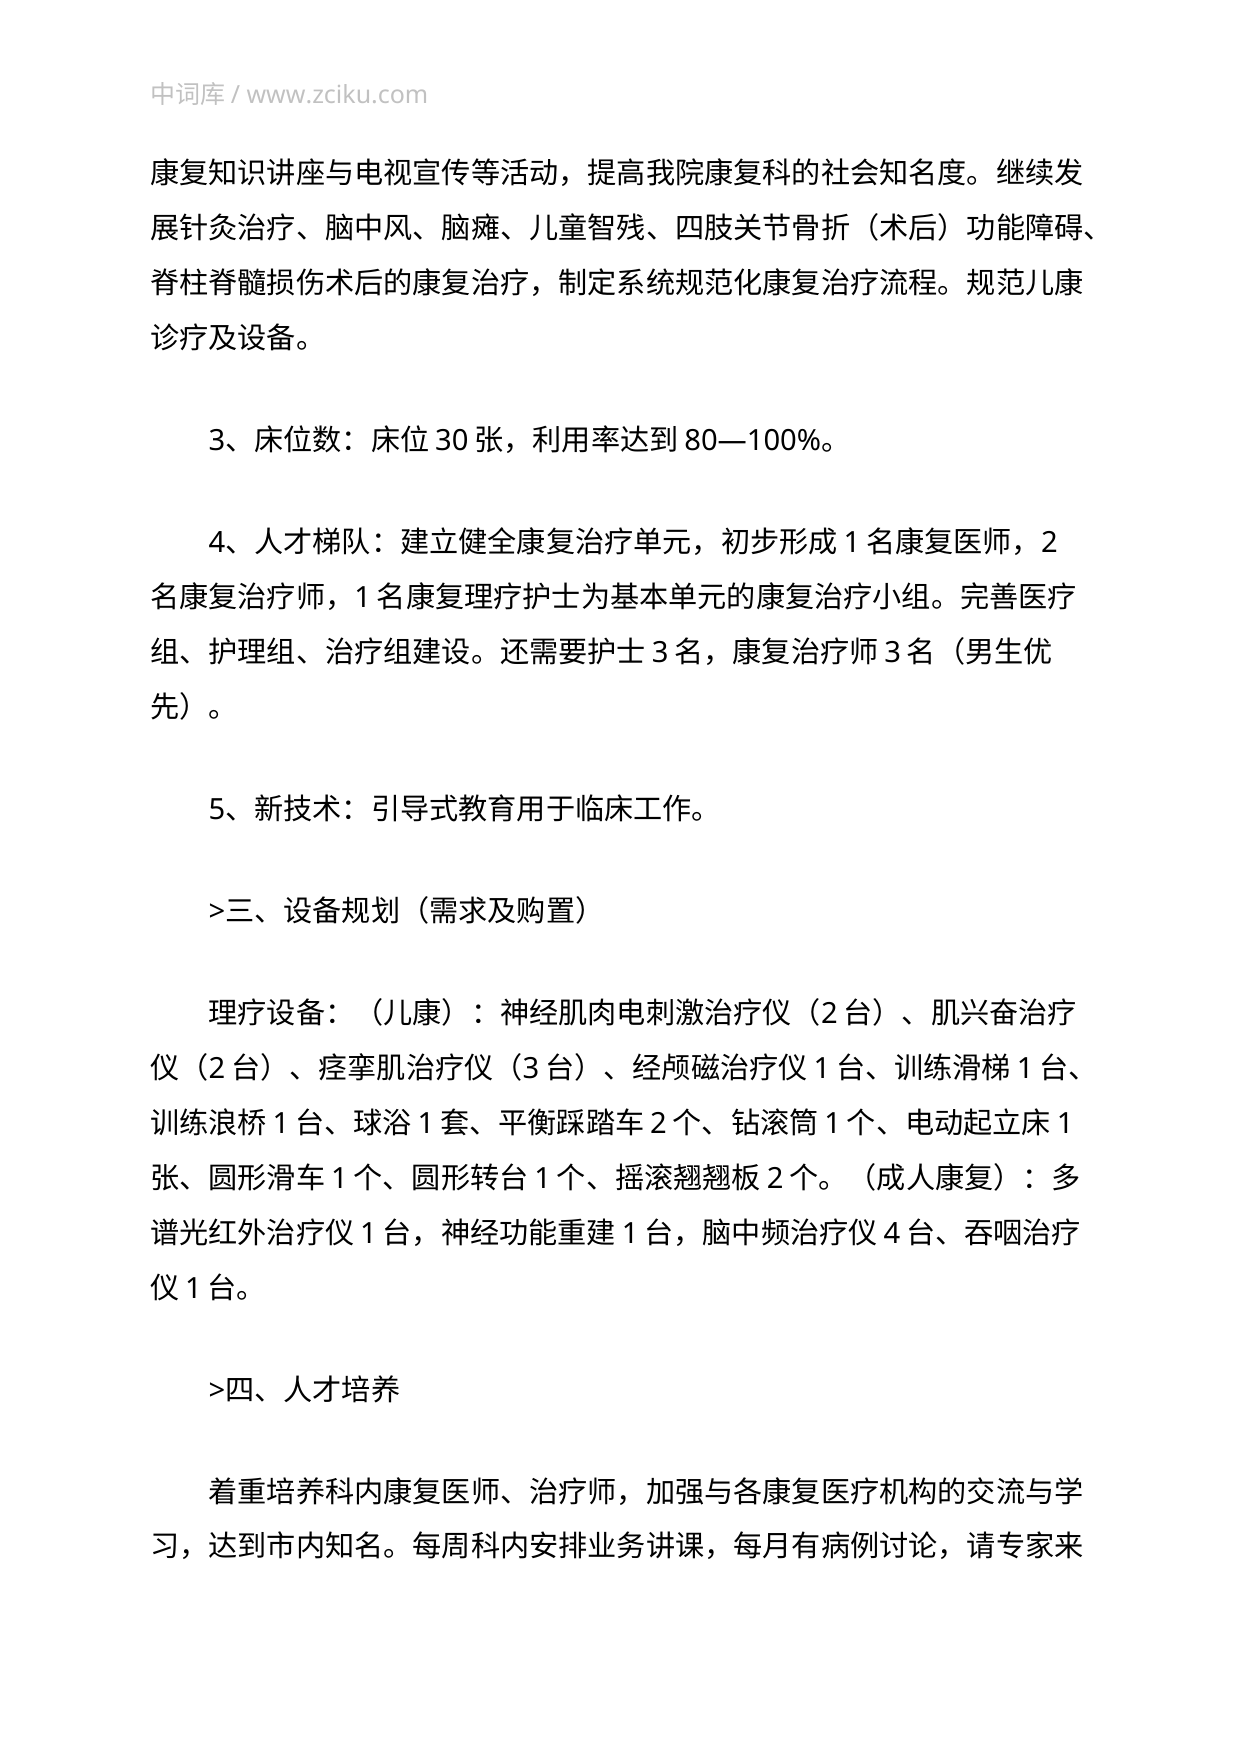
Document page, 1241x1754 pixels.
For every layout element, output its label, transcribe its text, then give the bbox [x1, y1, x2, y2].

text >四、人才培养 [150, 1366, 1090, 1408]
text 5、新技术：引导式教育用于临床工作。 [150, 785, 1090, 828]
text 3、床位数：床位30张，利用率达到80—100%。 [150, 416, 1090, 459]
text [150, 150, 1090, 357]
text 4、人才梯队：建立健全康复治疗单元，初步形成1名康复医师，2名康复治疗师，1名康复理疗护士为基本单元的康复治疗小组。完善医疗组、护理组、治疗组建设。还需要护士3名，康复治疗师3名（男生优先）。 [150, 518, 1090, 726]
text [150, 1468, 1090, 1565]
text >三、设备规划（需求及购置） [150, 887, 1090, 929]
text 理疗设备：（儿康）：神经肌肉电刺激治疗仪（2台）、肌兴奋治疗仪（2台）、痉挛肌治疗仪（3台）、经颅磁治疗仪1台、训练滑梯1台、训练浪桥1台、球浴1套、平衡踩踏车2个、钻滚筒1个、电动起立床1张、圆形滑车1个、圆形转台1个、摇滚翘翘板2个。（成人康复）：多谱光红外治疗仪1台，神经功能重建1台，脑中频治疗仪4台、吞咽治疗仪1台。 [150, 989, 1090, 1307]
